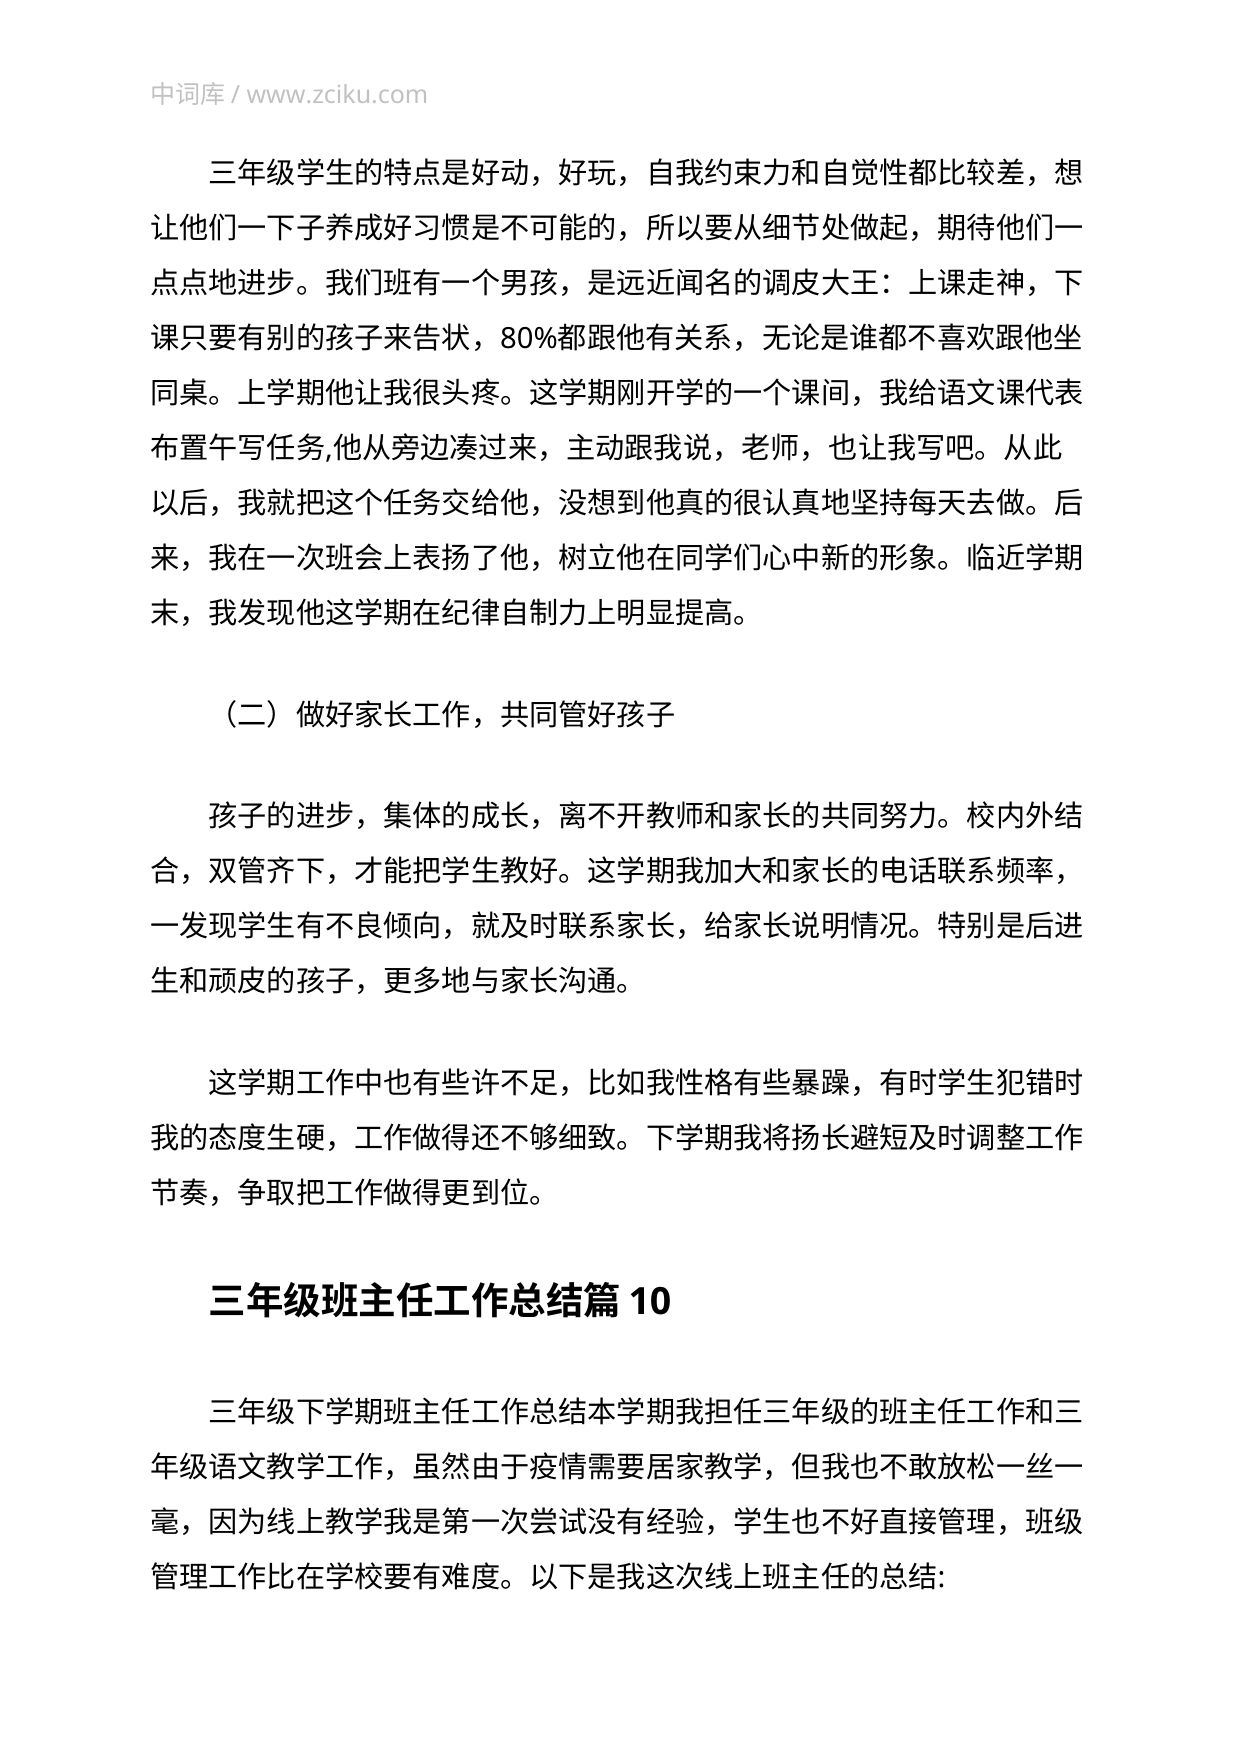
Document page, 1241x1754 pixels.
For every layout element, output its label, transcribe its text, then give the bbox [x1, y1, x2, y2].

text 三年级学生的特点是好动，好玩，自我约束力和自觉性都比较差，想让他们一下子养成好习惯是不可能的，所以要从细节处做起，期待他们一点点地进步。我们班有一个男孩，是远近闻名的调皮大王：上课走神，下课只要有别的孩子来告状，80%都跟他有关系，无论是谁都不喜欢跟他坐同桌。上学期他让我很头疼。这学期刚开学的一个课间，我给语文课代表布置午写任务,他从旁边凑过来，主动跟我说，老师，也让我写吧。从此以后，我就把这个任务交给他，没想到他真的很认真地坚持每天去做。后来，我在一次班会上表扬了他，树立他在同学们心中新的形象。临近学期末，我发现他这学期在纪律自制力上明显提高。 [150, 150, 1090, 632]
text 三年级下学期班主任工作总结本学期我担任三年级的班主任工作和三年级语文教学工作，虽然由于疫情需要居家教学，但我也不敢放松一丝一毫，因为线上教学我是第一次尝试没有经验，学生也不好直接管理，班级管理工作比在学校要有难度。以下是我这次线上班主任的总结: [150, 1388, 1090, 1596]
text （二）做好家长工作，共同管好孩子 [150, 691, 1090, 733]
text 三年级班主任工作总结篇10 [150, 1271, 1090, 1325]
text 这学期工作中也有些许不足，比如我性格有些暴躁，有时学生犯错时我的态度生硬，工作做得还不够细致。下学期我将扬长避短及时调整工作节奏，争取把工作做得更到位。 [150, 1059, 1090, 1211]
text 孩子的进步，集体的成长，离不开教师和家长的共同努力。校内外结合，双管齐下，才能把学生教好。这学期我加大和家长的电话联系频率，一发现学生有不良倾向，就及时联系家长，给家长说明情况。特别是后进生和顽皮的孩子，更多地与家长沟通。 [150, 793, 1090, 1000]
